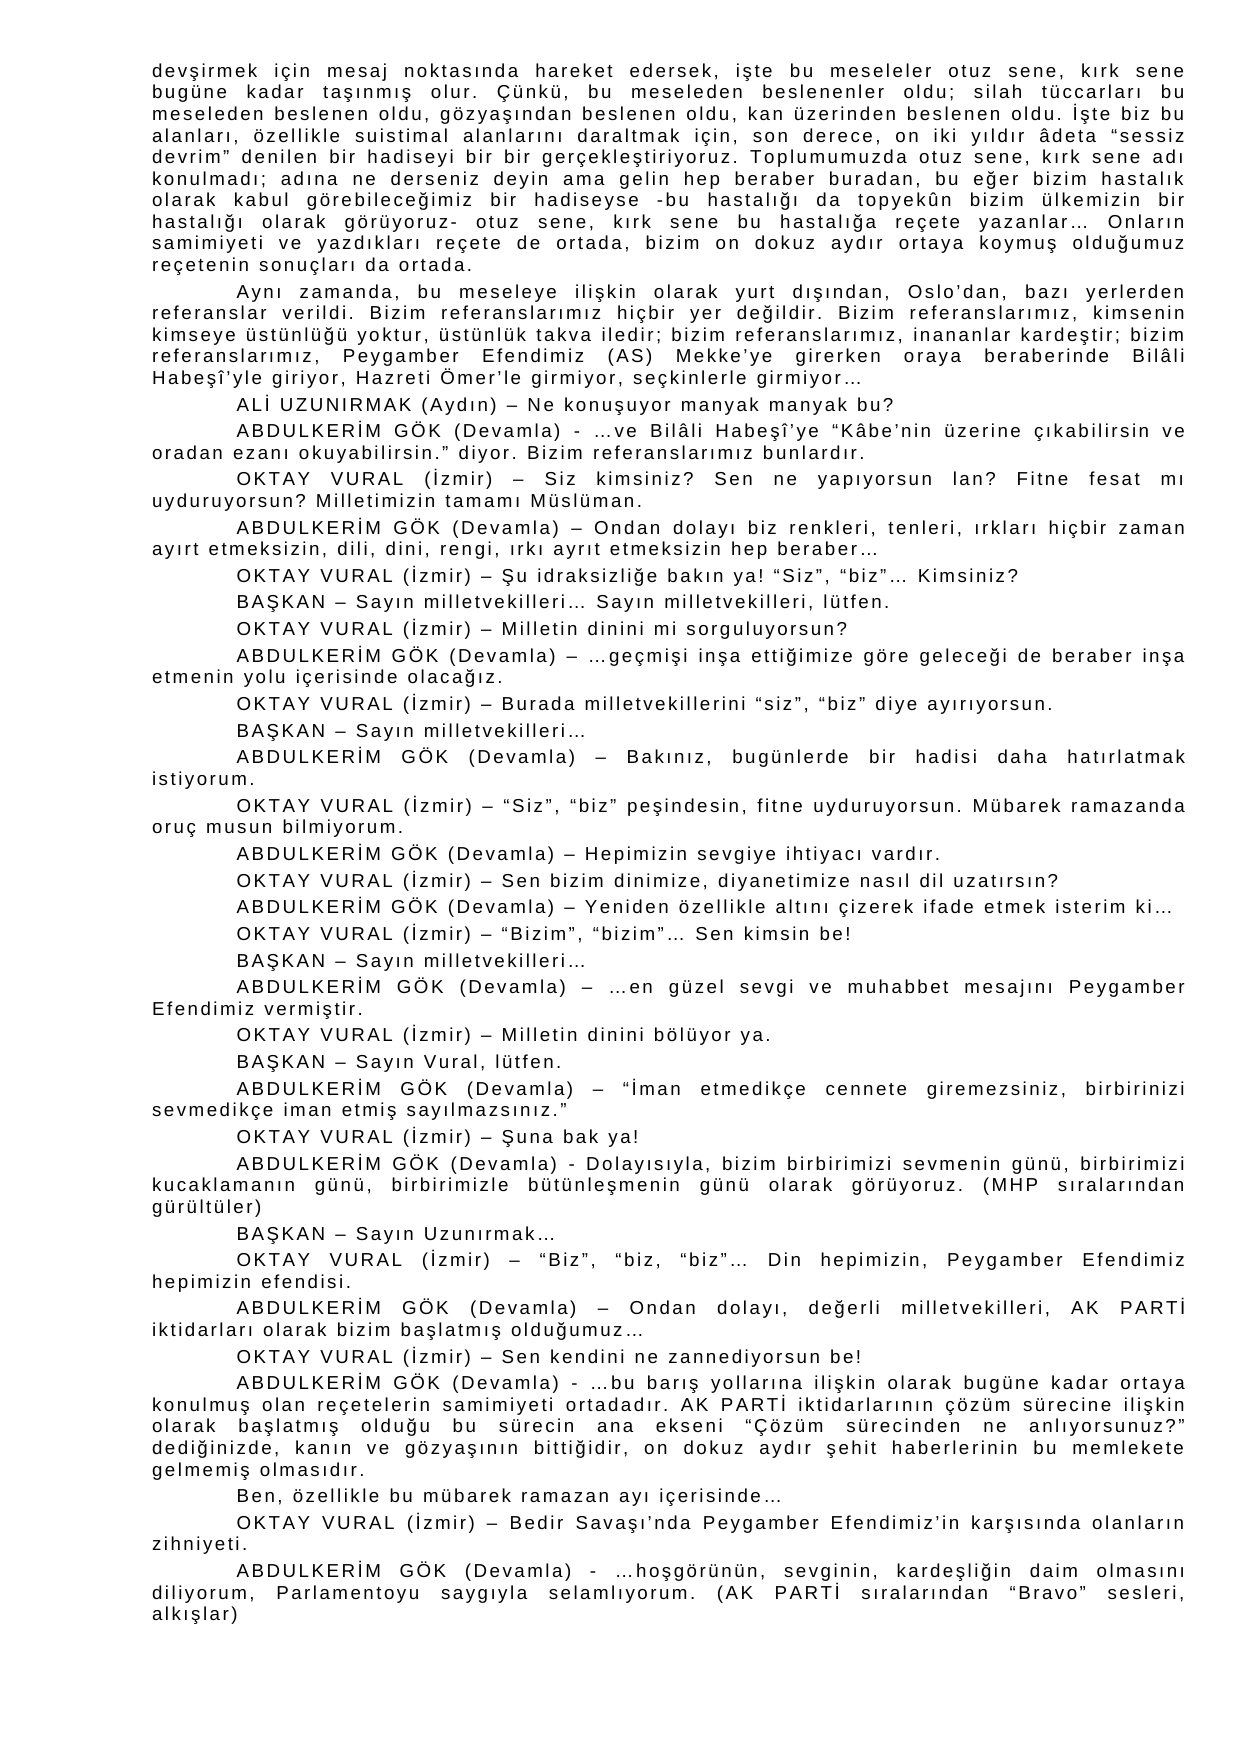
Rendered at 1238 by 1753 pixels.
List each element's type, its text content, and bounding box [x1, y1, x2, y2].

text ABDULKERİM GÖK (Devamla) - …bu barış yollarına ilişkin olarak bugüne kadar ortaya konulmuş olan reçetelerin samimiyeti ortadadır. AK PARTİ iktidarlarının çözüm sürecine ilişkin olarak başlatmış olduğu bu sürecin ana ekseni “Çözüm sürecinden ne anlıyorsunuz?” dediğinizde, kanın ve gözyaşının bittiğidir, on dokuz aydır şehit haberlerinin bu memlekete gelmemiş olmasıdır. [152, 1372, 1186, 1480]
text OKTAY VURAL (İzmir) – Şuna bak ya! [152, 1126, 1186, 1147]
text ABDULKERİM GÖK (Devamla) – Ondan dolayı biz renkleri, tenleri, ırkları hiçbir zaman ayırt etmeksizin, dili, dini, rengi, ırkı ayrıt etmeksizin hep beraber… [152, 516, 1186, 559]
text ALİ UZUNIRMAK (Aydın) – Ne konuşuyor manyak manyak bu? [152, 393, 1186, 415]
text ABDULKERİM GÖK (Devamla) – Yeniden özellikle altını çizerek ifade etmek isterim ki… [152, 896, 1186, 918]
text OKTAY VURAL (İzmir) – Bedir Savaşı’nda Peygamber Efendimiz’in karşısında olanların zihniyeti. [152, 1512, 1186, 1555]
text ABDULKERİM GÖK (Devamla) - …hoşgörünün, sevginin, kardeşliğin daim olmasını diliyorum, Parlamentoyu saygıyla selamlıyorum. (AK PARTİ sıralarından “Bravo” sesleri, alkışlar) [152, 1560, 1186, 1624]
text OKTAY VURAL (İzmir) – Şu idraksizliğe bakın ya! “Siz”, “biz”… Kimsiniz? [152, 565, 1186, 586]
text OKTAY VURAL (İzmir) – “Biz”, “biz, “biz”… Din hepimizin, Peygamber Efendimiz hepimizin efendisi. [152, 1249, 1186, 1292]
text BAŞKAN – Sayın milletvekilleri… [152, 949, 1186, 971]
text BAŞKAN – Sayın Vural, lütfen. [152, 1051, 1186, 1072]
text OKTAY VURAL (İzmir) – “Siz”, “biz” peşindesin, fitne uyduruyorsun. Mübarek ramazanda oruç musun bilmiyorum. [152, 794, 1186, 838]
text ABDULKERİM GÖK (Devamla) - …ve Bilâli Habeşî’ye “Kâbe’nin üzerine çıkabilirsin ve oradan ezanı okuyabilirsin.” diyor. Bizim referanslarımız bunlardır. [152, 420, 1186, 463]
text Aynı zamanda, bu meseleye ilişkin olarak yurt dışından, Oslo’dan, bazı yerlerden referanslar verildi. Bizim referanslarımız hiçbir yer değildir. Bizim referanslarımız, kimsenin kimseye üstünlüğü yoktur, üstünlük takva iledir; bizim referanslarımız, inananlar kardeştir; bizim referanslarımız, Peygamber Efendimiz (AS) Mekke’ye girerken oraya beraberinde Bilâli Habeşî’yle giriyor, Hazreti Ömer’le girmiyor, seçkinlerle girmiyor… [152, 280, 1186, 388]
text BAŞKAN – Sayın milletvekilleri… Sayın milletvekilleri, lütfen. [152, 591, 1186, 613]
text OKTAY VURAL (İzmir) – Milletin dinini bölüyor ya. [152, 1024, 1186, 1046]
text Ben, özellikle bu mübarek ramazan ayı içerisinde… [152, 1485, 1186, 1507]
text OKTAY VURAL (İzmir) – Siz kimsiniz? Sen ne yapıyorsun lan? Fitne fesat mı uyduruyorsun? Milletimizin tamamı Müslüman. [152, 468, 1186, 511]
text BAŞKAN – Sayın milletvekilleri… [152, 719, 1186, 741]
text ABDULKERİM GÖK (Devamla) – Bakınız, bugünlerde bir hadisi daha hatırlatmak istiyorum. [152, 746, 1186, 789]
text ABDULKERİM GÖK (Devamla) - Dolayısıyla, bizim birbirimizi sevmenin günü, birbirimizi kucaklamanın günü, birbirimizle bütünleşmenin günü olarak görüyoruz. (MHP sıralarından gürültüler) [152, 1152, 1186, 1217]
text BAŞKAN – Sayın Uzunırmak… [152, 1222, 1186, 1244]
text OKTAY VURAL (İzmir) – Sen bizim dinimize, diyanetimize nasıl dil uzatırsın? [152, 869, 1186, 891]
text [152, 60, 1186, 275]
text OKTAY VURAL (İzmir) – Burada milletvekillerini “siz”, “biz” diye ayırıyorsun. [152, 693, 1186, 714]
text ABDULKERİM GÖK (Devamla) – “İman etmedikçe cennete giremezsiniz, birbirinizi sevmedikçe iman etmiş sayılmazsınız.” [152, 1078, 1186, 1121]
text ABDULKERİM GÖK (Devamla) – Ondan dolayı, değerli milletvekilleri, AK PARTİ iktidarları olarak bizim başlatmış olduğumuz… [152, 1297, 1186, 1340]
text ABDULKERİM GÖK (Devamla) – Hepimizin sevgiye ihtiyacı vardır. [152, 843, 1186, 864]
text OKTAY VURAL (İzmir) – Sen kendini ne zannediyorsun be! [152, 1345, 1186, 1367]
text ABDULKERİM GÖK (Devamla) – …geçmişi inşa ettiğimize göre geleceği de beraber inşa etmenin yolu içerisinde olacağız. [152, 645, 1186, 688]
text ABDULKERİM GÖK (Devamla) – …en güzel sevgi ve muhabbet mesajını Peygamber Efendimiz vermiştir. [152, 976, 1186, 1019]
text OKTAY VURAL (İzmir) – Milletin dinini mi sorguluyorsun? [152, 618, 1186, 639]
text OKTAY VURAL (İzmir) – “Bizim”, “bizim”… Sen kimsin be! [152, 923, 1186, 944]
